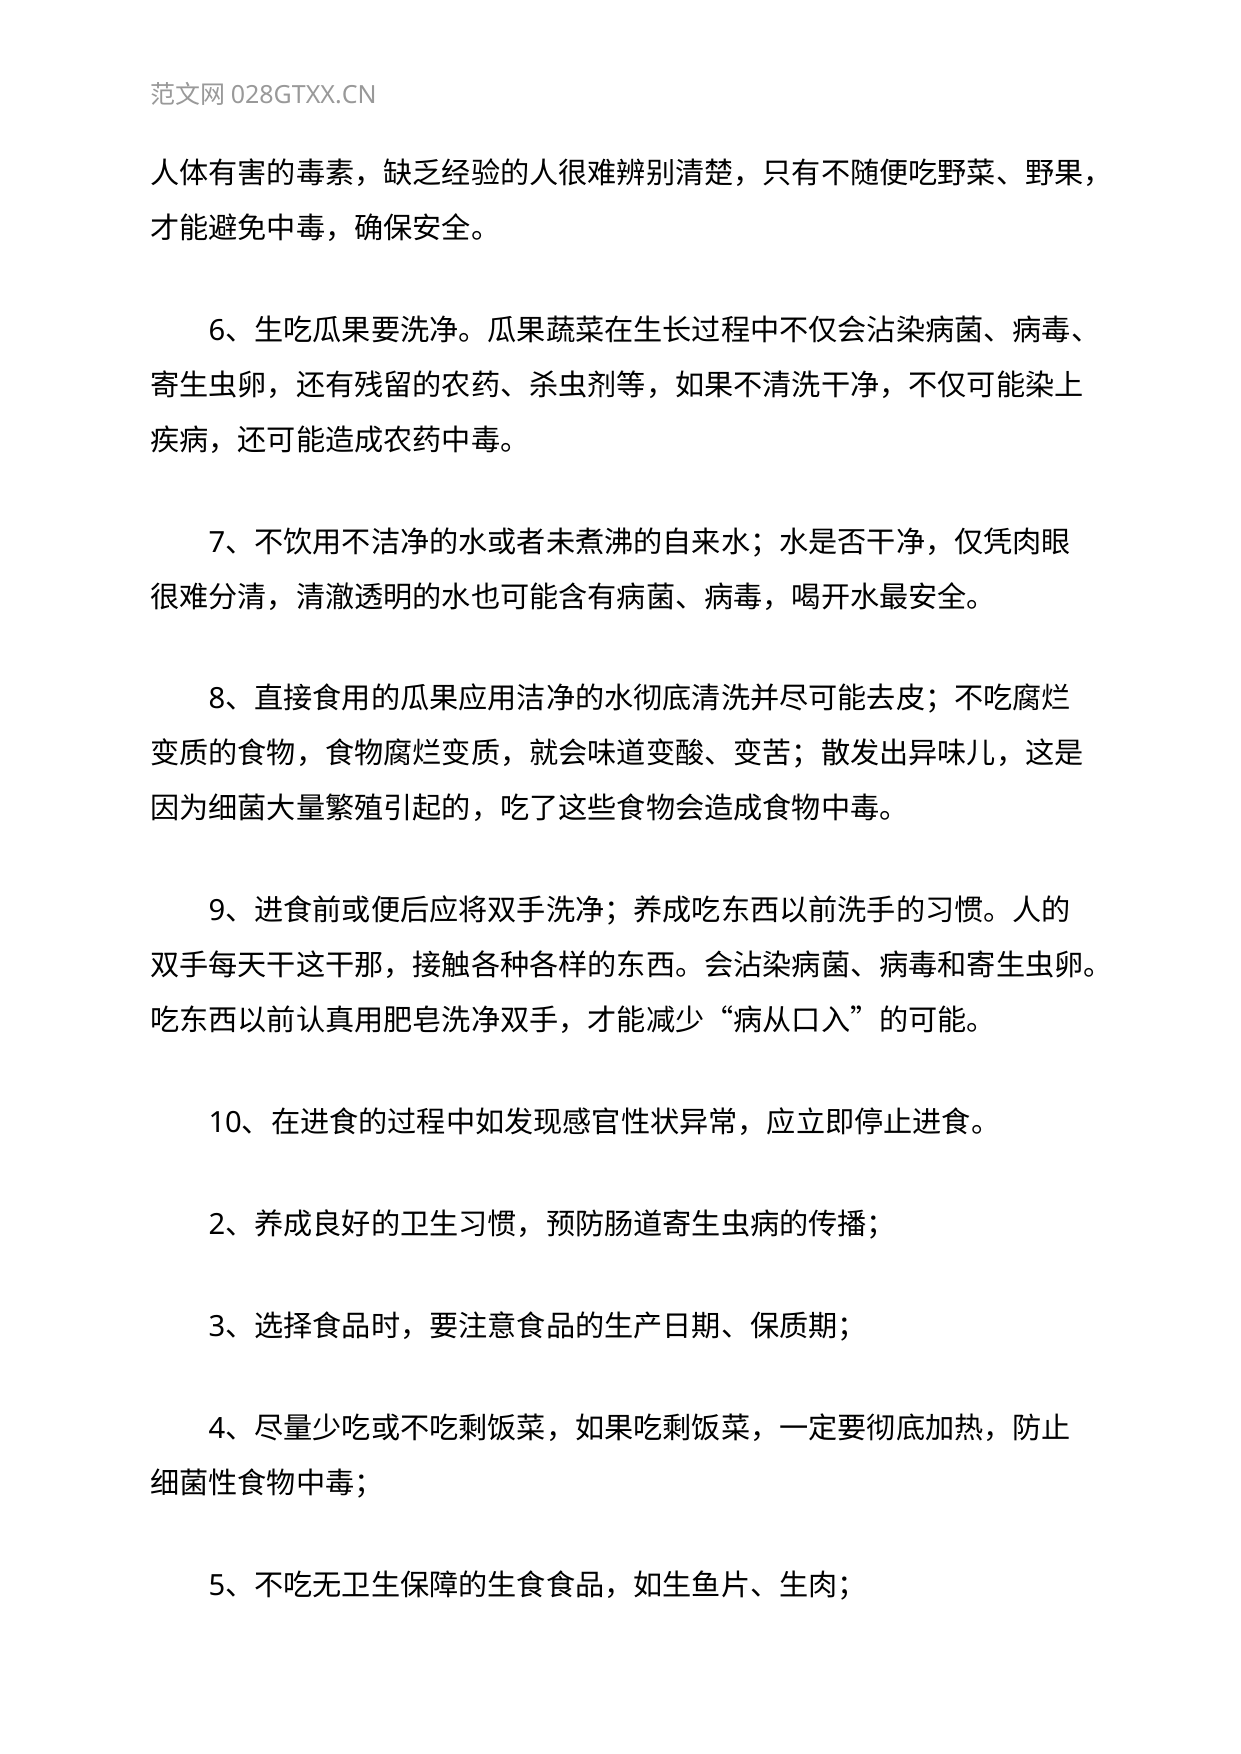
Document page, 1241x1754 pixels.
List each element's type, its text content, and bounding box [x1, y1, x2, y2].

text 9、进食前或便后应将双手洗净；养成吃东西以前洗手的习惯。人的双手每天干这干那，接触各种各样的东西。会沾染病菌、病毒和寄生虫卵。吃东西以前认真用肥皂洗净双手，才能减少“病从口入”的可能。 [150, 887, 1090, 1039]
text 7、不饮用不洁净的水或者未煮沸的自来水；水是否干净，仅凭肉眼很难分清，清澈透明的水也可能含有病菌、病毒，喝开水最安全。 [150, 518, 1090, 616]
text 5、不吃无卫生保障的生食食品，如生鱼片、生肉； [150, 1561, 1090, 1603]
text 3、选择食品时，要注意食品的生产日期、保质期； [150, 1302, 1090, 1345]
text 8、直接食用的瓜果应用洁净的水彻底清洗并尽可能去皮；不吃腐烂变质的食物，食物腐烂变质，就会味道变酸、变苦；散发出异味儿，这是因为细菌大量繁殖引起的，吃了这些食物会造成食物中毒。 [150, 675, 1090, 827]
text 10、在进食的过程中如发现感官性状异常，应立即停止进食。 [150, 1098, 1090, 1141]
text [150, 150, 1090, 247]
text 4、尽量少吃或不吃剩饭菜，如果吃剩饭菜，一定要彻底加热，防止细菌性食物中毒； [150, 1404, 1090, 1502]
text 2、养成良好的卫生习惯，预防肠道寄生虫病的传播； [150, 1200, 1090, 1243]
text 6、生吃瓜果要洗净。瓜果蔬菜在生长过程中不仅会沾染病菌、病毒、寄生虫卵，还有残留的农药、杀虫剂等，如果不清洗干净，不仅可能染上疾病，还可能造成农药中毒。 [150, 307, 1090, 459]
